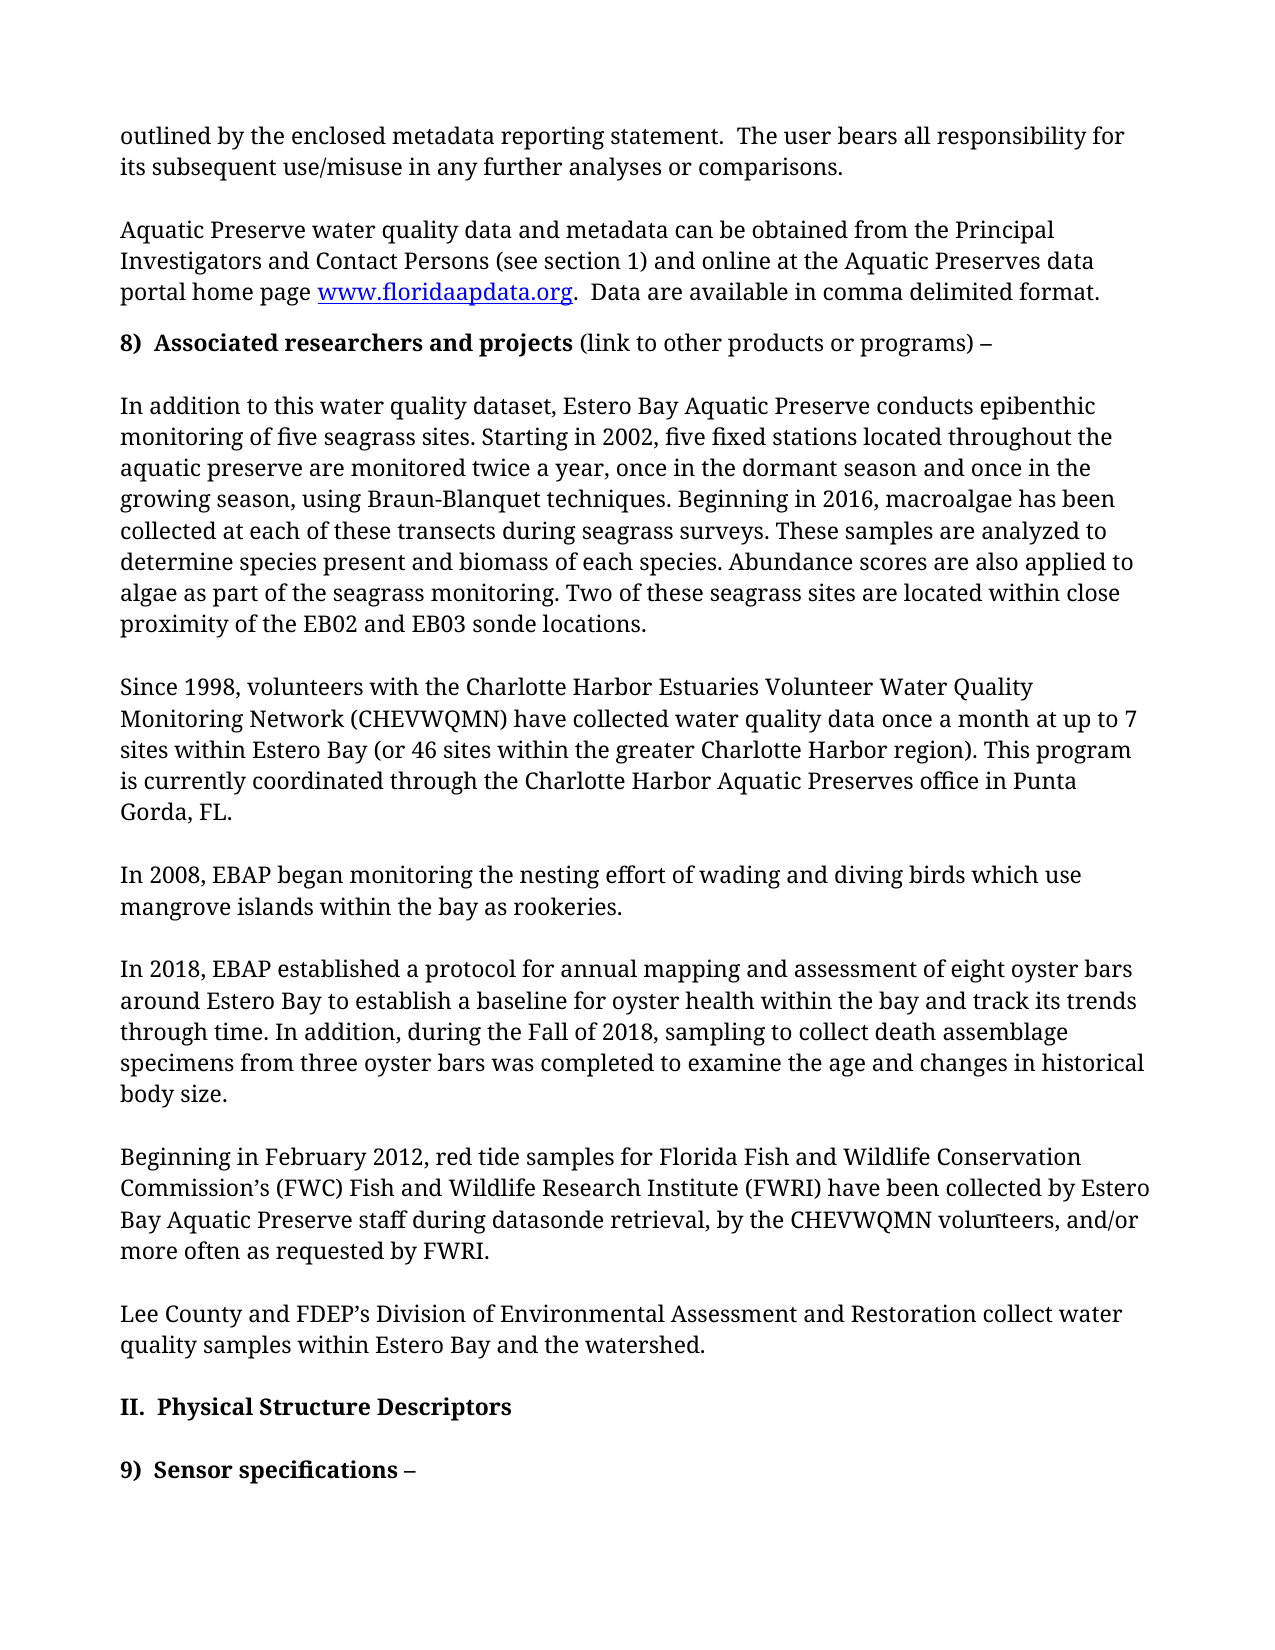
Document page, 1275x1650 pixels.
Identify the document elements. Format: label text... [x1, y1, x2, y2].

text II. Physical Structure Descriptors [120, 1391, 1155, 1422]
text Since 1998, volunteers with the Charlotte Harbor Estuaries Volunteer Water Quality Monitoring Network (CHEVWQMN) have collected water quality data once a month at up to 7 sites within Estero Bay (or 46 sites within the greater Charlotte Harbor region). This program is currently coordinated through the Charlotte Harbor Aquatic Preserves office in Punta Gorda, FL. [120, 671, 1151, 827]
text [120, 120, 1151, 182]
text Lee County and FDEP’s Division of Environmental Assessment and Restoration collect water quality samples within Estero Bay and the watershed. [120, 1297, 1151, 1360]
text In 2018, EBAP established a protocol for annual mapping and assessment of eight oyster bars around Estero Bay to establish a baseline for oyster health within the bay and track its trends through time. In addition, during the Fall of 2018, sampling to collect death assemblage specimens from three oyster bars was completed to examine the age and changes in historical body size. [120, 953, 1151, 1109]
text In addition to this water quality dataset, Estero Bay Aquatic Preserve conducts epibenthic monitoring of five seagrass sites. Starting in 2002, five fixed stations located throughout the aquatic preserve are monitored twice a year, once in the dormant season and once in the growing season, using Braun-Blanquet techniques. Beginning in 2016, macroalgae has been collected at each of these transects during seagrass surveys. These samples are analyzed to determine species present and biomass of each species. Abundance scores are also applied to algae as part of the seagrass monitoring. Two of these seagrass sites are located within close proximity of the EB02 and EB03 sonde locations. [120, 389, 1151, 639]
text 9) Sensor specifications – [120, 1454, 1155, 1485]
text Beginning in February 2012, red tide samples for Florida Fish and Wildlife Conservation Commission’s (FWC) Fish and Wildlife Research Institute (FWRI) have been collected by Estero Bay Aquatic Preserve staff during datasonde retrieval, by the CHEVWQMN volunteers, and/or more often as requested by FWRI. [120, 1141, 1151, 1266]
text 8) Associated researchers and projects (link to other products or programs) – [120, 327, 1155, 358]
text Aquatic Preserve water quality data and metadata can be obtained from the Principal Investigators and Contact Persons (see section 1) and online at the Aquatic Preserves data portal home page www.floridaapdata.org. Data are available in comma delimited format. [120, 214, 1151, 307]
text In 2008, EBAP began monitoring the nesting effort of wading and diving birds which use mangrove islands within the bay as rookeries. [120, 859, 1151, 922]
